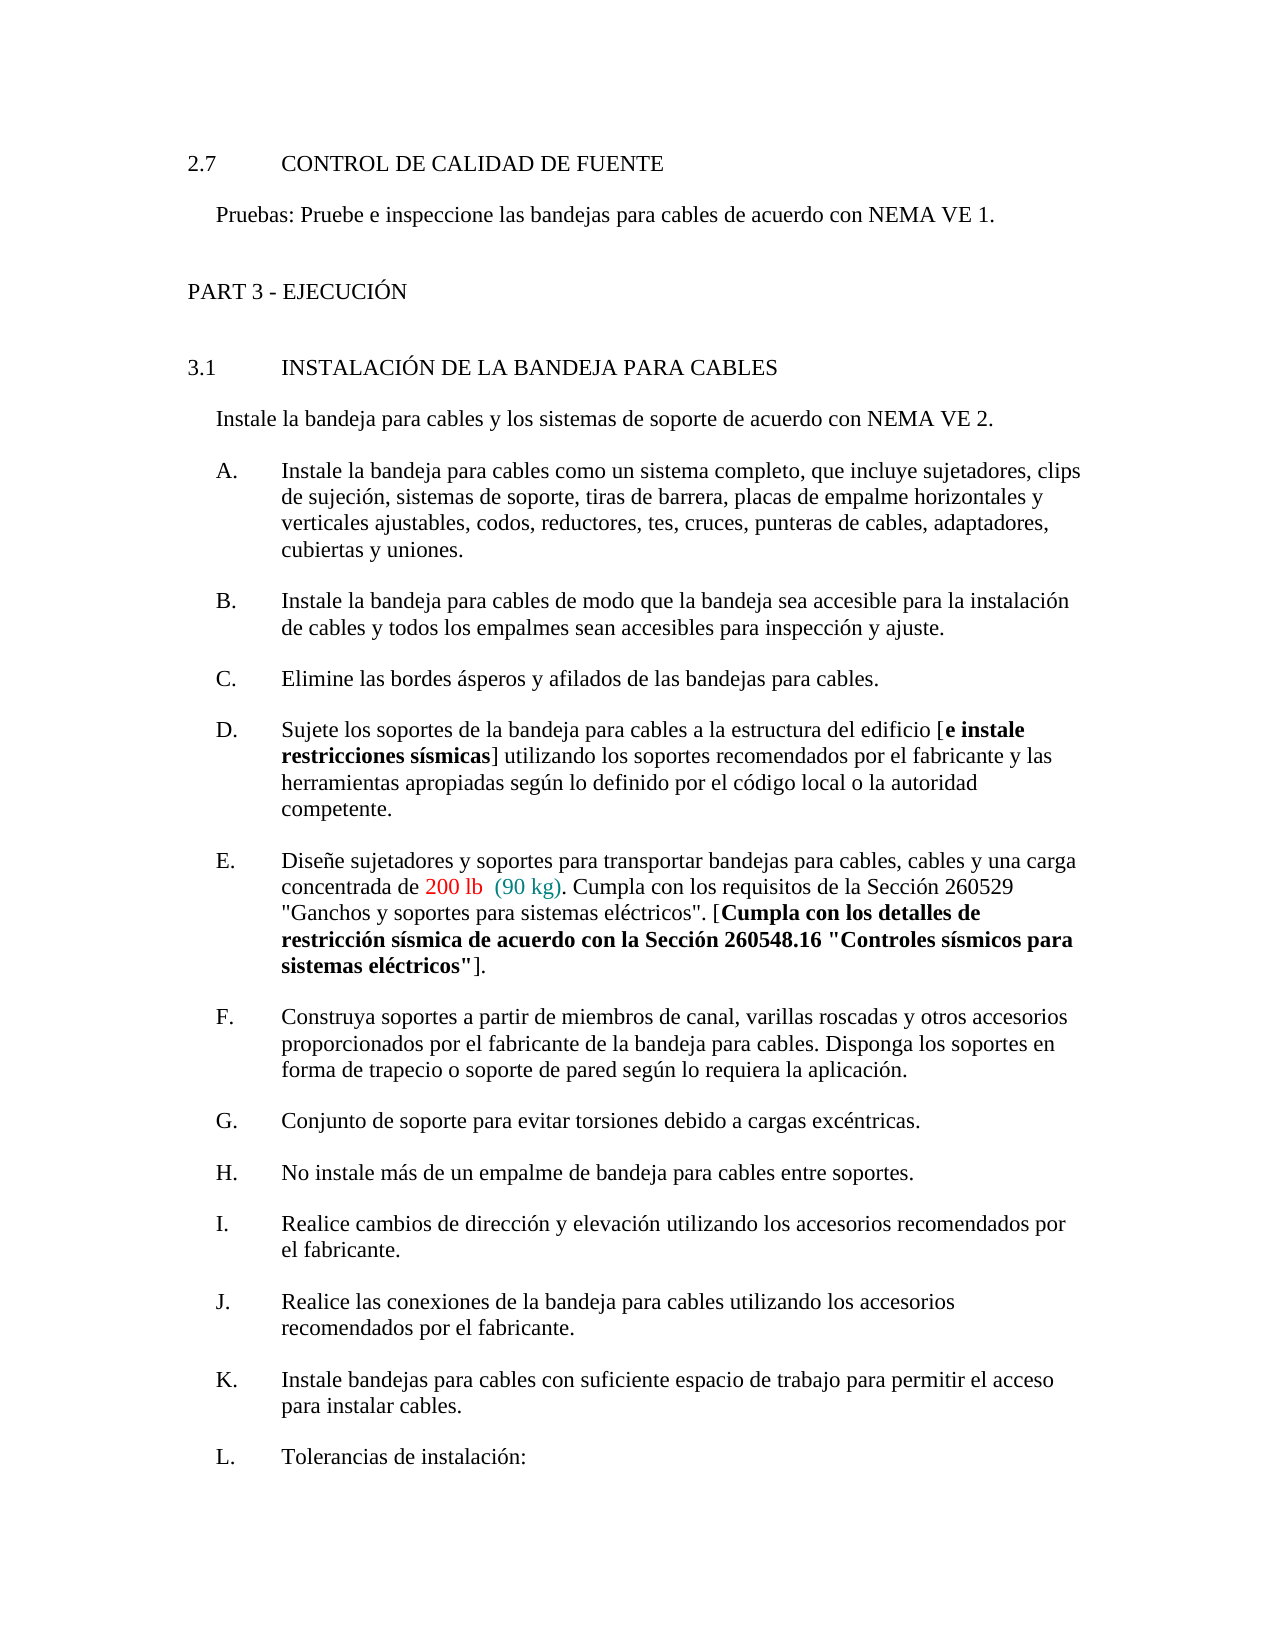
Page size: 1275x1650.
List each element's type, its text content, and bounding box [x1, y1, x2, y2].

text Elimine las bordes ásperos y afilados de las bandejas para cables. [216, 665, 1087, 691]
text Instale la bandeja para cables de modo que la bandeja sea accesible para la instalación de cables y todos los empalmes sean accesibles para inspección y ajuste. [216, 587, 1087, 640]
text Instale bandejas para cables con suficiente espacio de trabajo para permitir el acceso para instalar cables. [216, 1366, 1087, 1418]
text CONTROL DE CALIDAD DE FUENTE [187, 150, 1087, 176]
text Instale la bandeja para cables y los sistemas de soporte de acuerdo con NEMA VE 2. [216, 405, 1087, 432]
text Construya soportes a partir de miembros de canal, varillas roscadas y otros accesorios proporcionados por el fabricante de la bandeja para cables. Disponga los soportes en forma de trapecio o soporte de pared según lo requiera la aplicación. [216, 1003, 1087, 1082]
text No instale más de un empalme de bandeja para cables entre soportes. [216, 1159, 1087, 1185]
text Realice las conexiones de la bandeja para cables utilizando los accesorios recomendados por el fabricante. [216, 1288, 1087, 1341]
text Diseñe sujetadores y soportes para transportar bandejas para cables, cables y una carga concentrada de 200 lb (90 kg). Cumpla con los requisitos de la Sección 260529 "Ganchos y soportes para sistemas eléctricos". [Cumpla con los detalles de restricción sísmica de acuerdo con la Sección 260548.16 "Controles sísmicos para sistemas eléctricos"]. [216, 847, 1087, 978]
text INSTALACIÓN DE LA BANDEJA PARA CABLES [187, 354, 1087, 380]
text Pruebas: Pruebe e inspeccione las bandejas para cables de acuerdo con NEMA VE 1. [216, 201, 1087, 228]
text EJECUCIÓN [187, 278, 1087, 304]
text Tolerancias de instalación: [216, 1443, 1087, 1470]
text Instale la bandeja para cables como un sistema completo, que incluye sujetadores, clips de sujeción, sistemas de soporte, tiras de barrera, placas de empalme horizontales y verticales ajustables, codos, reductores, tes, cruces, punteras de cables, adaptadores, cubiertas y uniones. [216, 457, 1087, 562]
text Sujete los soportes de la bandeja para cables a la estructura del edificio [e instale restricciones sísmicas] utilizando los soportes recomendados por el fabricante y las herramientas apropiadas según lo definido por el código local o la autoridad competente. [216, 716, 1087, 822]
text Realice cambios de dirección y elevación utilizando los accesorios recomendados por el fabricante. [216, 1210, 1087, 1263]
text Conjunto de soporte para evitar torsiones debido a cargas excéntricas. [216, 1107, 1087, 1134]
